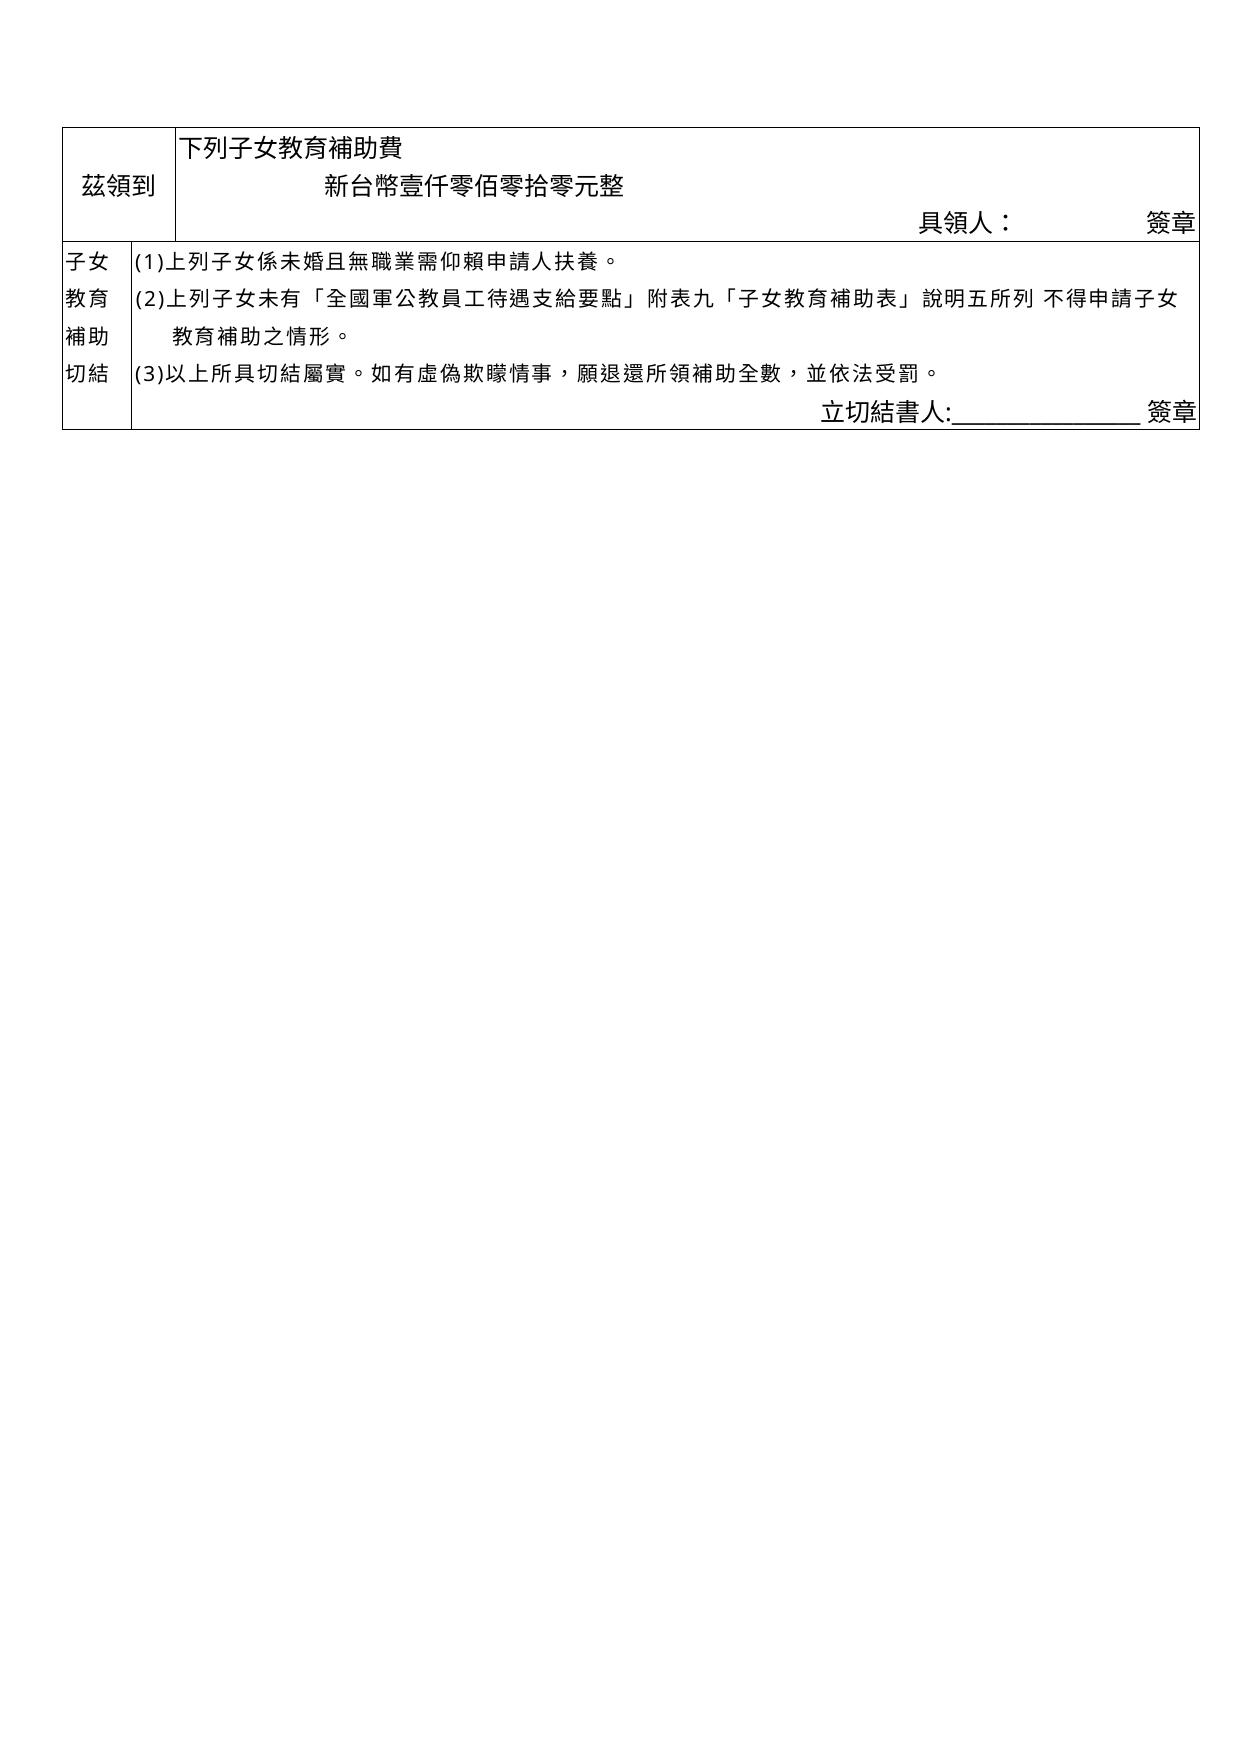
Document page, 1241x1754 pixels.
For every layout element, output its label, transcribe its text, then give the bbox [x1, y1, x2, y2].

table_cell 下列子女教育補助費 新台幣壹仟零佰零拾零元整 具領人： 簽章 [176, 128, 1199, 241]
table_cell 茲領到 [63, 128, 175, 241]
table_cell 子女教育補助切結 [63, 242, 131, 429]
table_cell (1)上列子女係未婚且無職業需仰賴申請人扶養。 (2)上列子女未有「全國軍公教員工待遇支給要點」附表九「子女教育補助表」說明五所列 不得申請子女教育補助之情形。 (3)以上所具切結屬實。如有虛偽欺矇情事，願退還所領補助全數，並依法受罰。 立切結書人:_________________ 簽章 [132, 242, 1199, 429]
